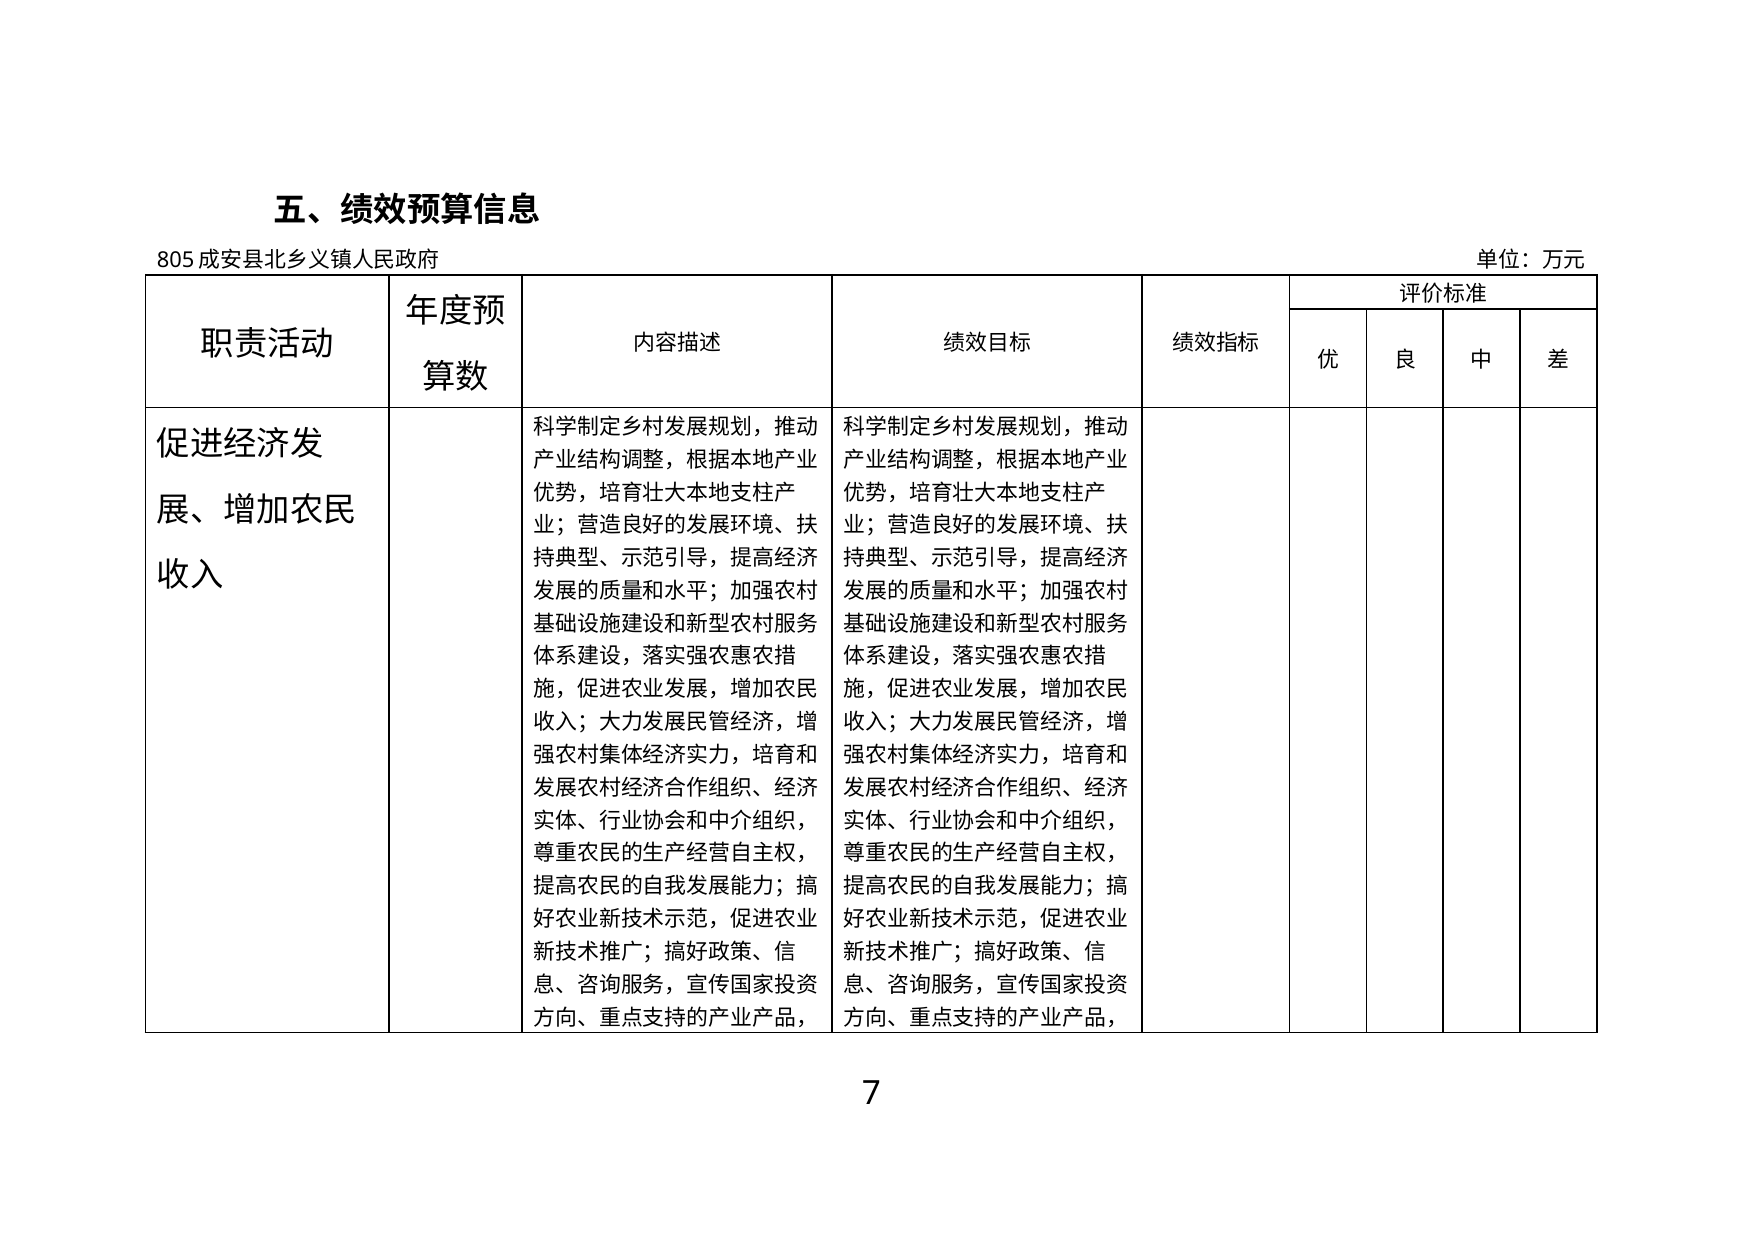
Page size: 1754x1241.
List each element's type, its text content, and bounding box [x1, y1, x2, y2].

table_cell 绩效指标 [1143, 276, 1289, 407]
table_cell 职责活动 [146, 276, 388, 407]
table_cell 促进经济发展、增加农民收入 [146, 408, 388, 1032]
table_cell 中 [1444, 310, 1519, 407]
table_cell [833, 408, 1141, 1032]
table_header 805成安县北乡义镇人民政府 [146, 241, 1289, 274]
table_cell 评价标准 [1290, 276, 1596, 308]
table_cell [390, 408, 521, 1032]
table_cell 内容描述 [523, 276, 831, 407]
table_cell 差 [1521, 310, 1596, 407]
table_cell 绩效目标 [833, 276, 1141, 407]
table_cell 良 [1367, 310, 1442, 407]
text 五、绩效预算信息 [207, 174, 1535, 239]
table_cell [1521, 408, 1596, 1032]
table_cell 年度预算数 [390, 276, 521, 407]
table_cell [1290, 408, 1366, 1032]
table_cell 优 [1290, 310, 1366, 407]
table_cell [1367, 408, 1442, 1032]
table_cell [1143, 408, 1289, 1032]
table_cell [523, 408, 831, 1032]
table_header 单位：万元 [1290, 241, 1596, 274]
table_cell [1444, 408, 1519, 1032]
